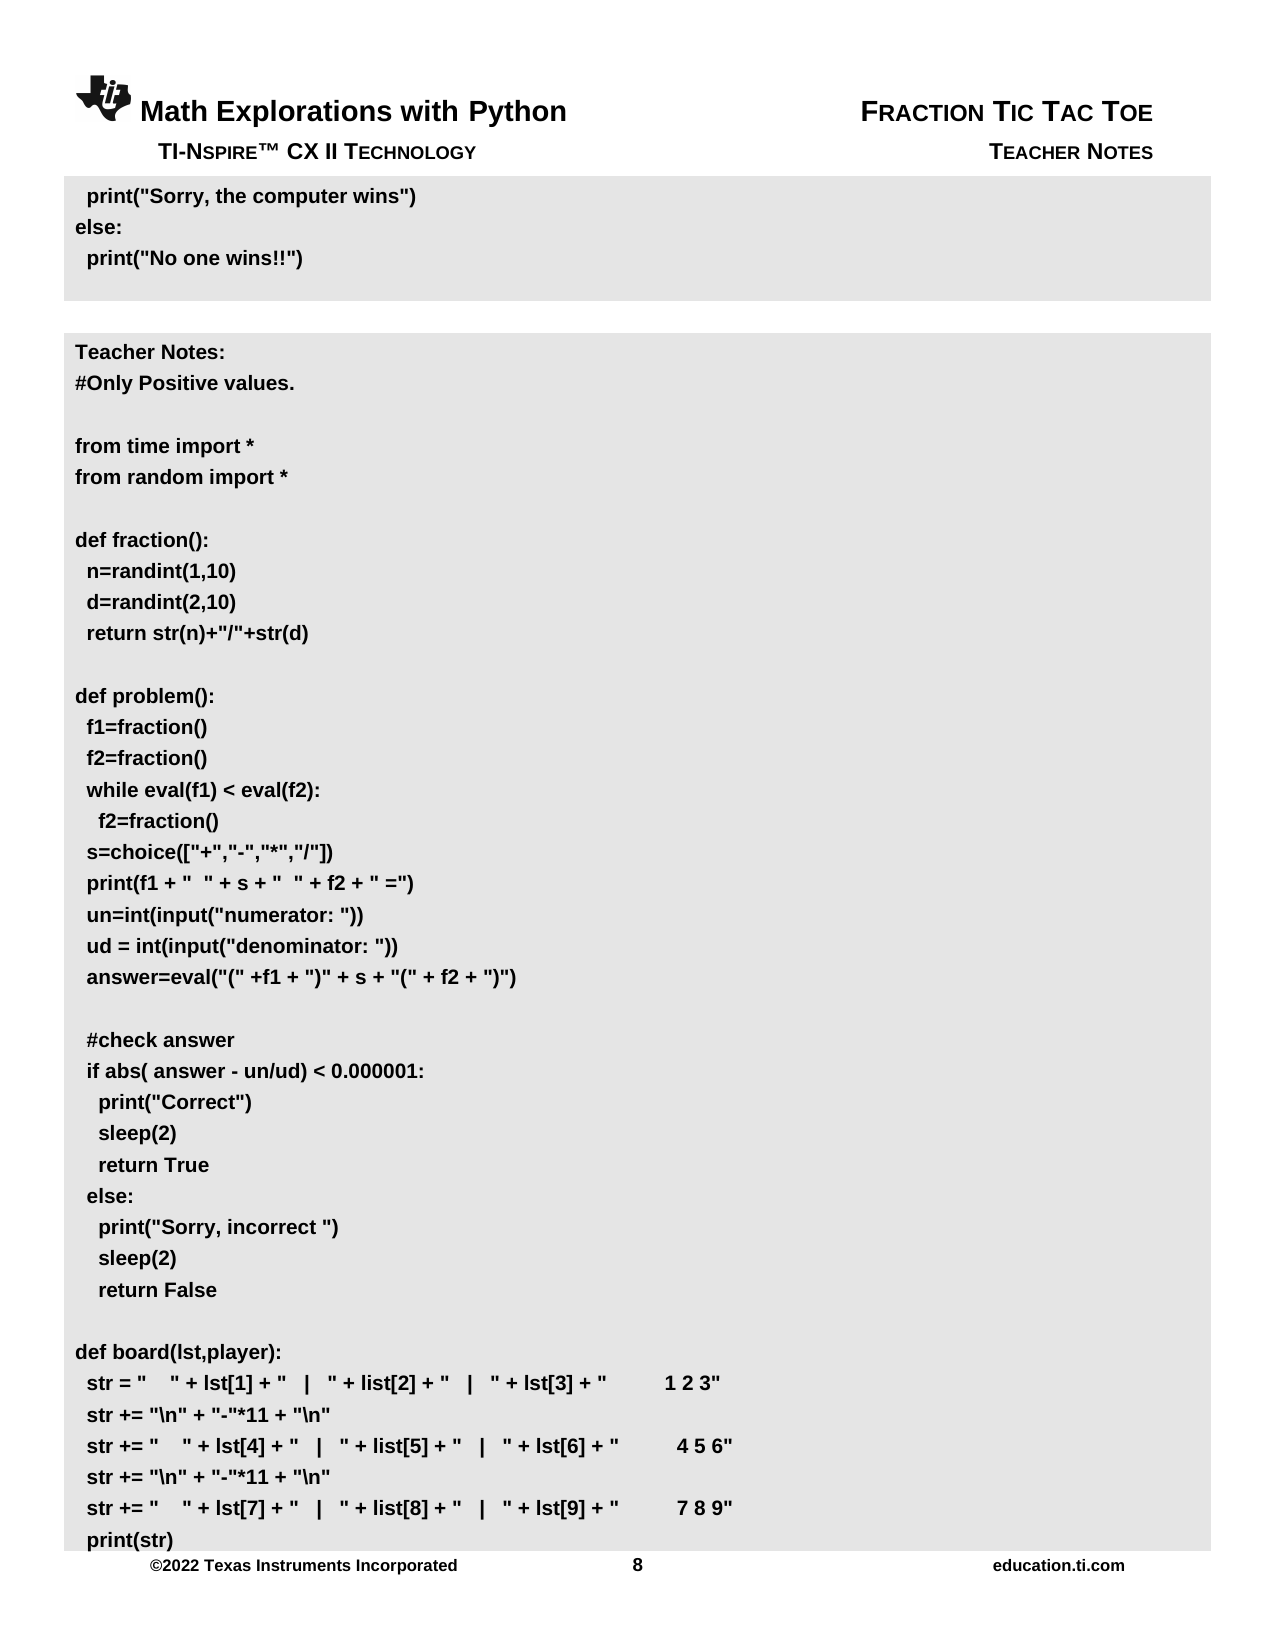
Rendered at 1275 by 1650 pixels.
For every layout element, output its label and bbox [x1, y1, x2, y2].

table_cell [64, 301, 1211, 333]
picture [75, 75, 132, 122]
table_cell [64, 333, 1211, 1551]
table_cell [64, 176, 1211, 301]
